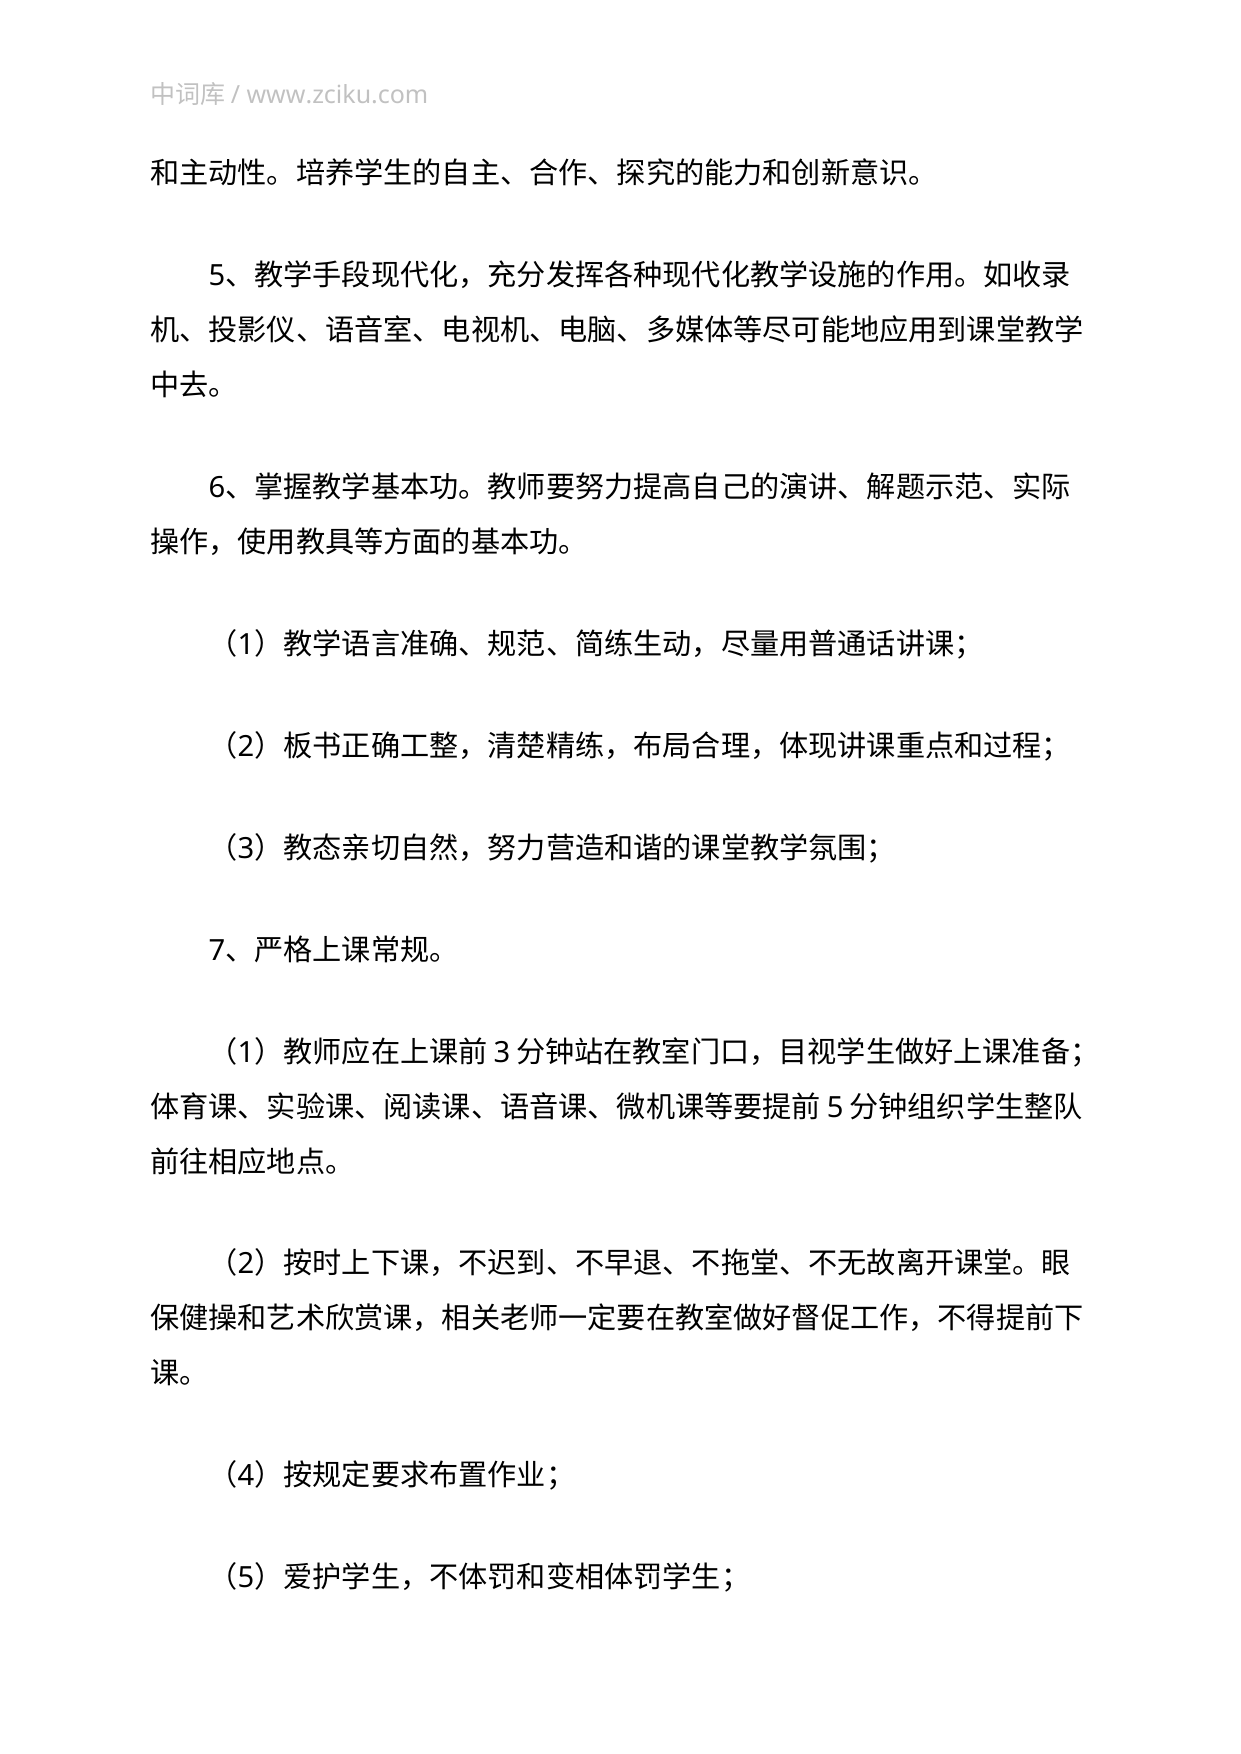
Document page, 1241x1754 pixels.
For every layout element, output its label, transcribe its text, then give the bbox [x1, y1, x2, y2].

text 5、教学手段现代化，充分发挥各种现代化教学设施的作用。如收录机、投影仪、语音室、电视机、电脑、多媒体等尽可能地应用到课堂教学中去。 [150, 252, 1090, 404]
text 6、掌握教学基本功。教师要努力提高自己的演讲、解题示范、实际操作，使用教具等方面的基本功。 [150, 463, 1090, 561]
text （5）爱护学生，不体罚和变相体罚学生； [150, 1553, 1090, 1596]
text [150, 150, 1090, 192]
text 7、严格上课常规。 [150, 926, 1090, 968]
text （4）按规定要求布置作业； [150, 1452, 1090, 1494]
text （3）教态亲切自然，努力营造和谐的课堂教学氛围； [150, 824, 1090, 867]
text （1）教学语言准确、规范、简练生动，尽量用普通话讲课； [150, 620, 1090, 663]
text （1）教师应在上课前3分钟站在教室门口，目视学生做好上课准备；体育课、实验课、阅读课、语音课、微机课等要提前5分钟组织学生整队前往相应地点。 [150, 1028, 1090, 1180]
text （2）按时上下课，不迟到、不早退、不拖堂、不无故离开课堂。眼保健操和艺术欣赏课，相关老师一定要在教室做好督促工作，不得提前下课。 [150, 1240, 1090, 1392]
text （2）板书正确工整，清楚精练，布局合理，体现讲课重点和过程； [150, 722, 1090, 764]
